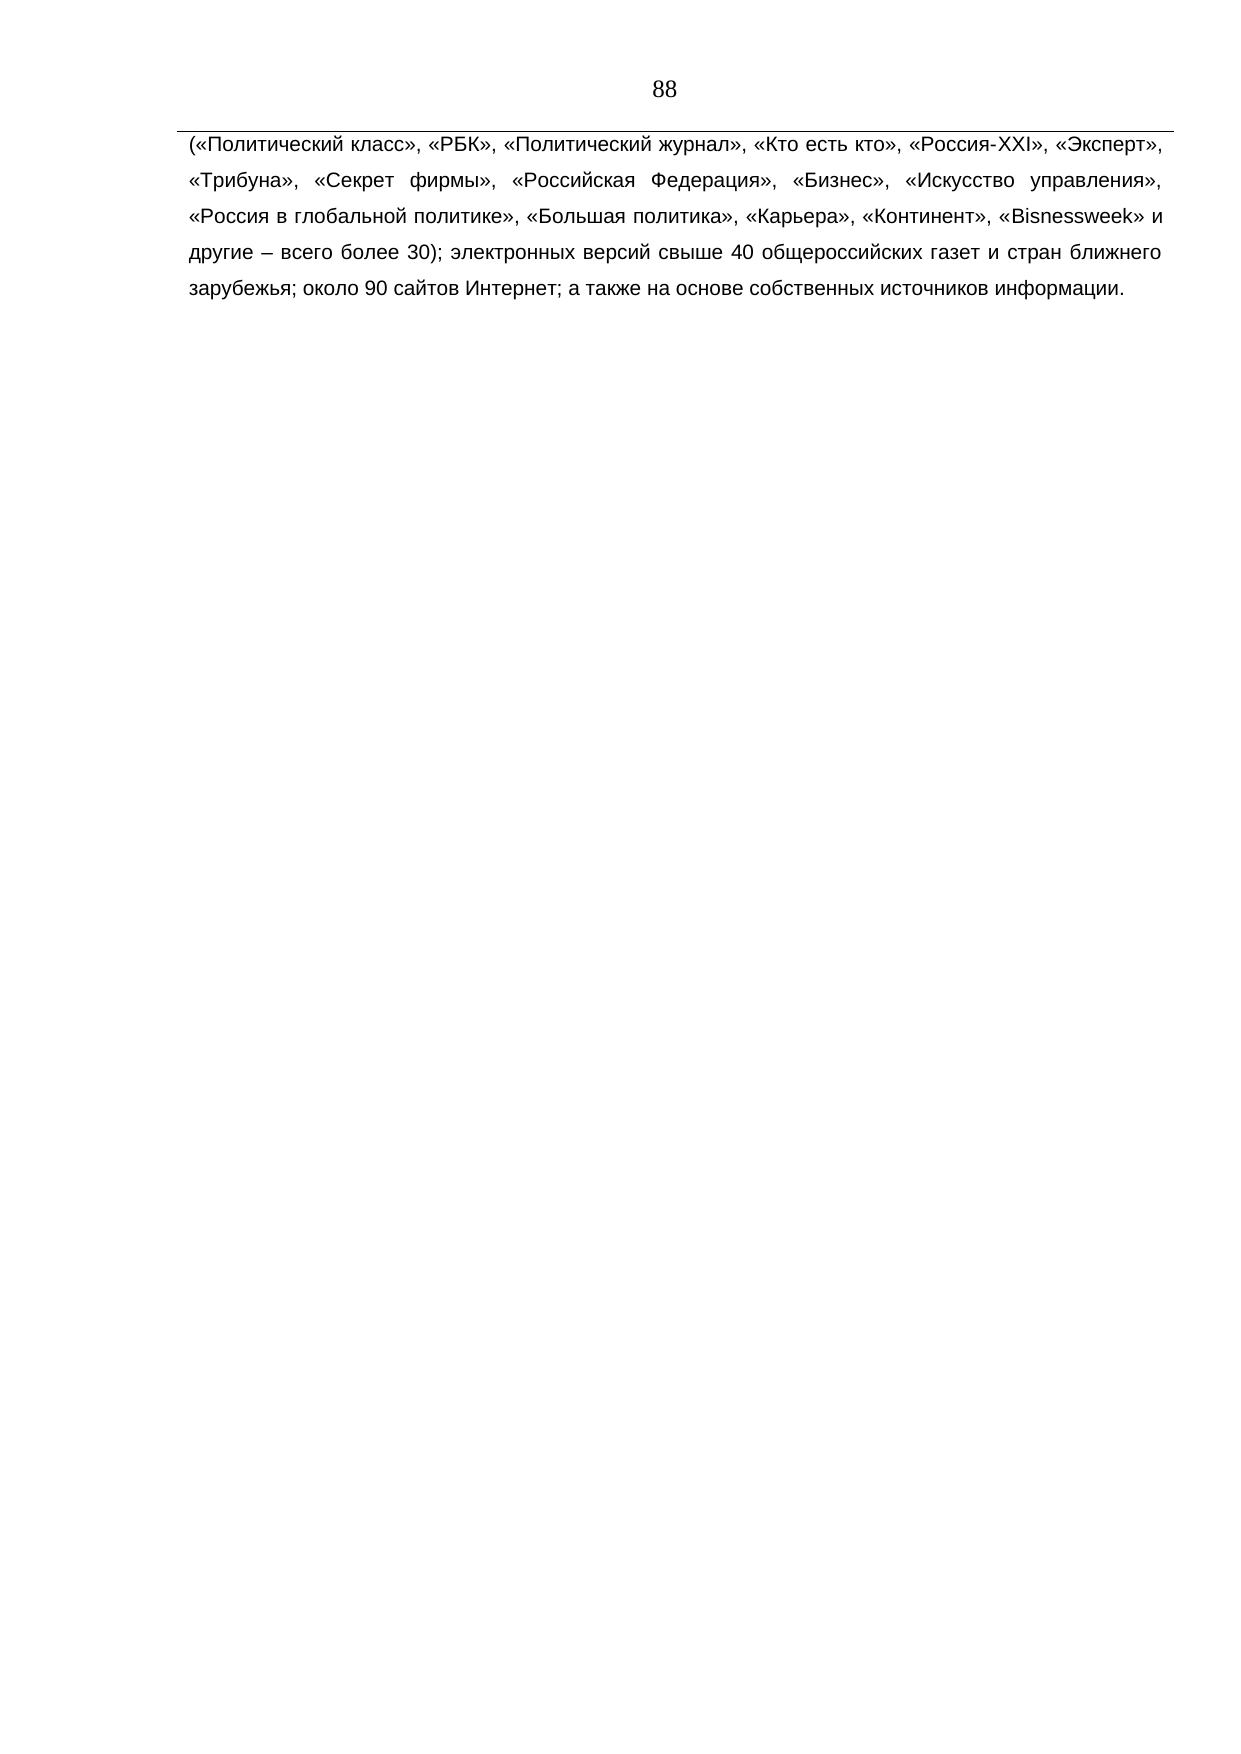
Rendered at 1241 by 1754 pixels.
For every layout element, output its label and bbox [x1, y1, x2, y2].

table_header [177, 132, 1174, 314]
